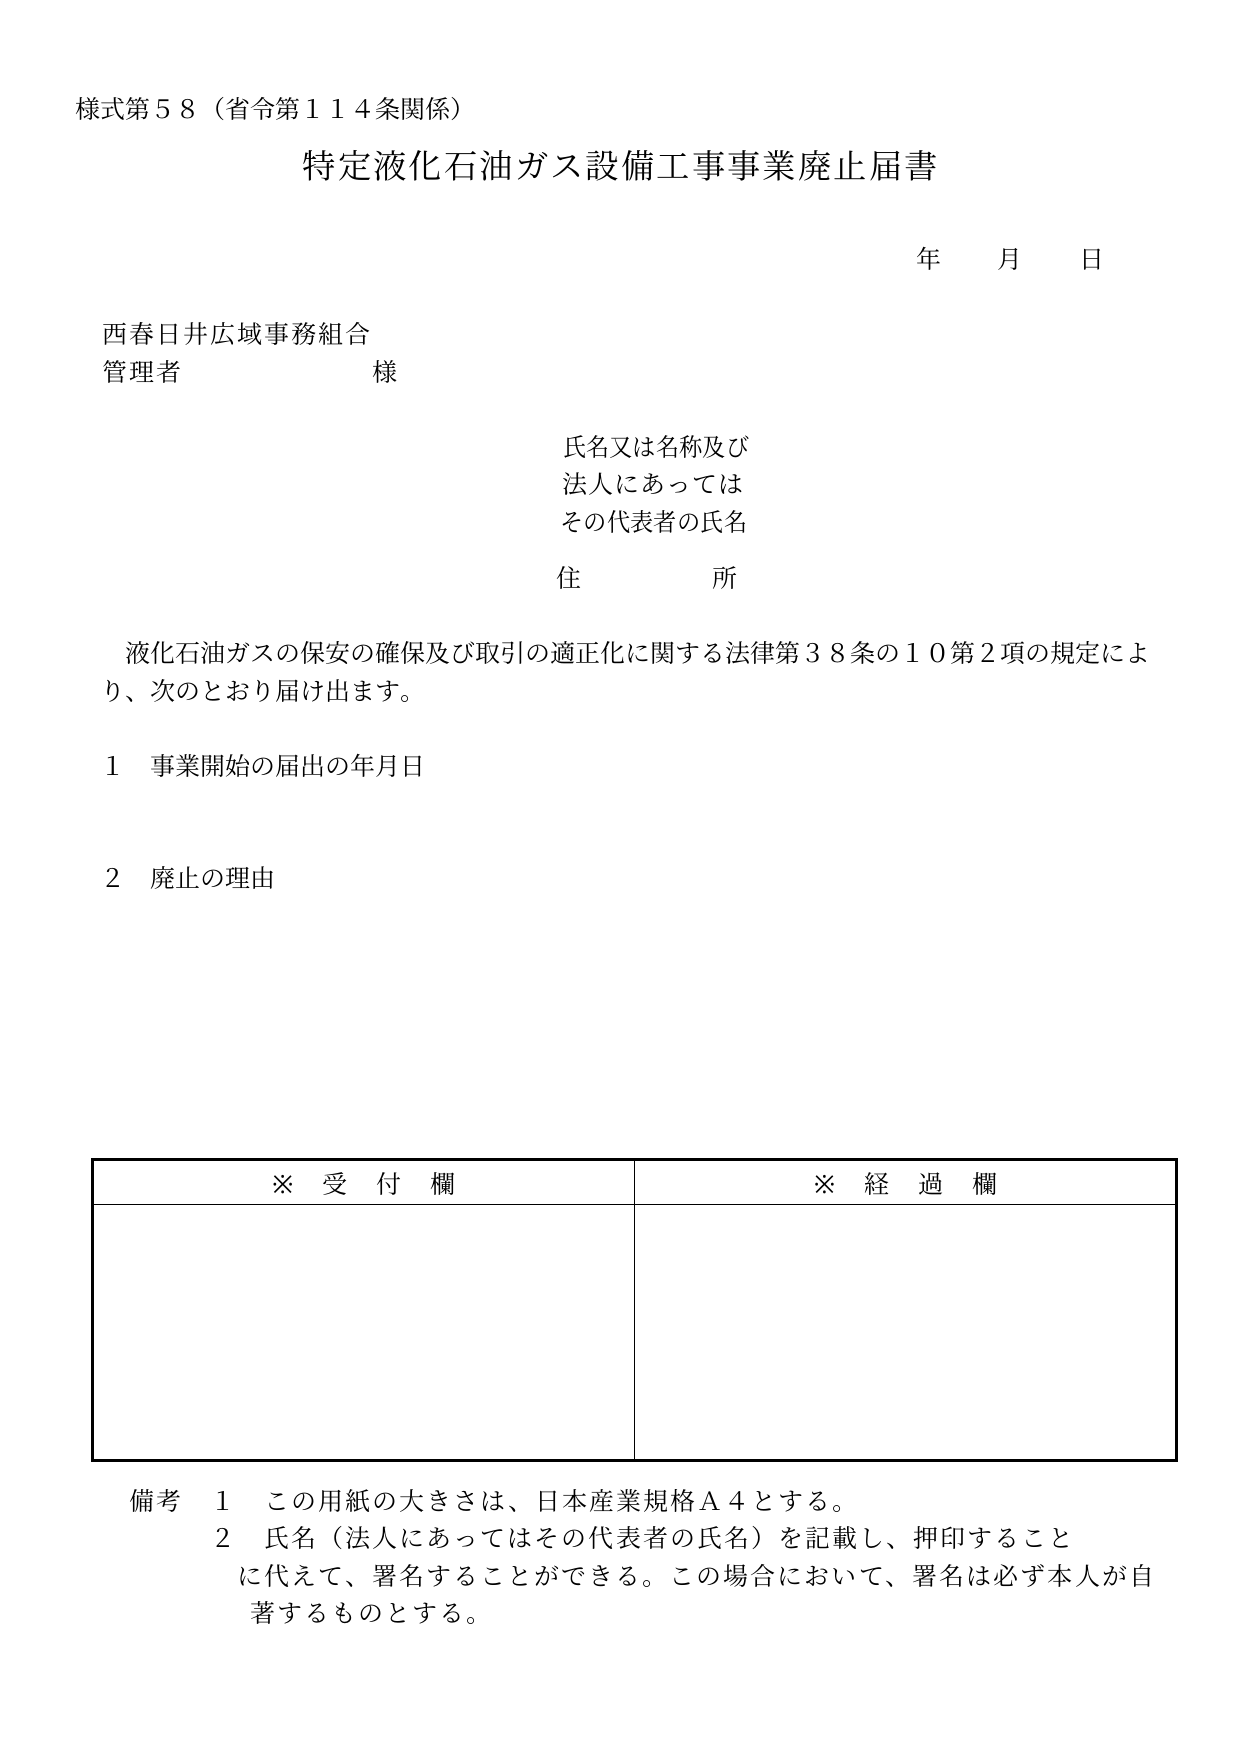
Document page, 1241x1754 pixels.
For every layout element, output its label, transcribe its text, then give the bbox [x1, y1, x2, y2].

table_cell [94, 1205, 634, 1459]
text 液化石油ガスの保安の確保及び取引の適正化に関する法律第３８条の１０第２項の規定により、次のとおり届け出ます。 [75, 633, 1165, 708]
text 年 月 日 [75, 239, 1165, 277]
text １ 事業開始の届出の年月日 [75, 746, 1165, 783]
text 備考 １ この用紙の大きさは、日本産業規格Ａ４とする。 [75, 1481, 1165, 1518]
text 氏名又は名称及び [75, 427, 1165, 464]
text に代えて、署名することができる。この場合において、署名は必ず本人が自著するものとする。 [75, 1556, 1165, 1631]
text 住 所 [75, 558, 1165, 596]
text ２ 氏名（法人にあってはその代表者の氏名）を記載し、押印すること [75, 1518, 1165, 1556]
text 様式第５８（省令第１１４条関係） [75, 89, 1165, 127]
text 西春日井広域事務組合 [75, 314, 1165, 352]
text ２ 廃止の理由 [75, 858, 1165, 896]
text その代表者の氏名 [75, 502, 1165, 539]
text 特定液化石油ガス設備工事事業廃止届書 [75, 127, 1165, 202]
text 管理者 様 [75, 352, 1165, 389]
table_header ※ 経 過 欄 [635, 1161, 1175, 1204]
table_cell [635, 1205, 1175, 1459]
table_header ※ 受 付 欄 [94, 1161, 634, 1204]
text 法人にあっては [75, 464, 1165, 502]
